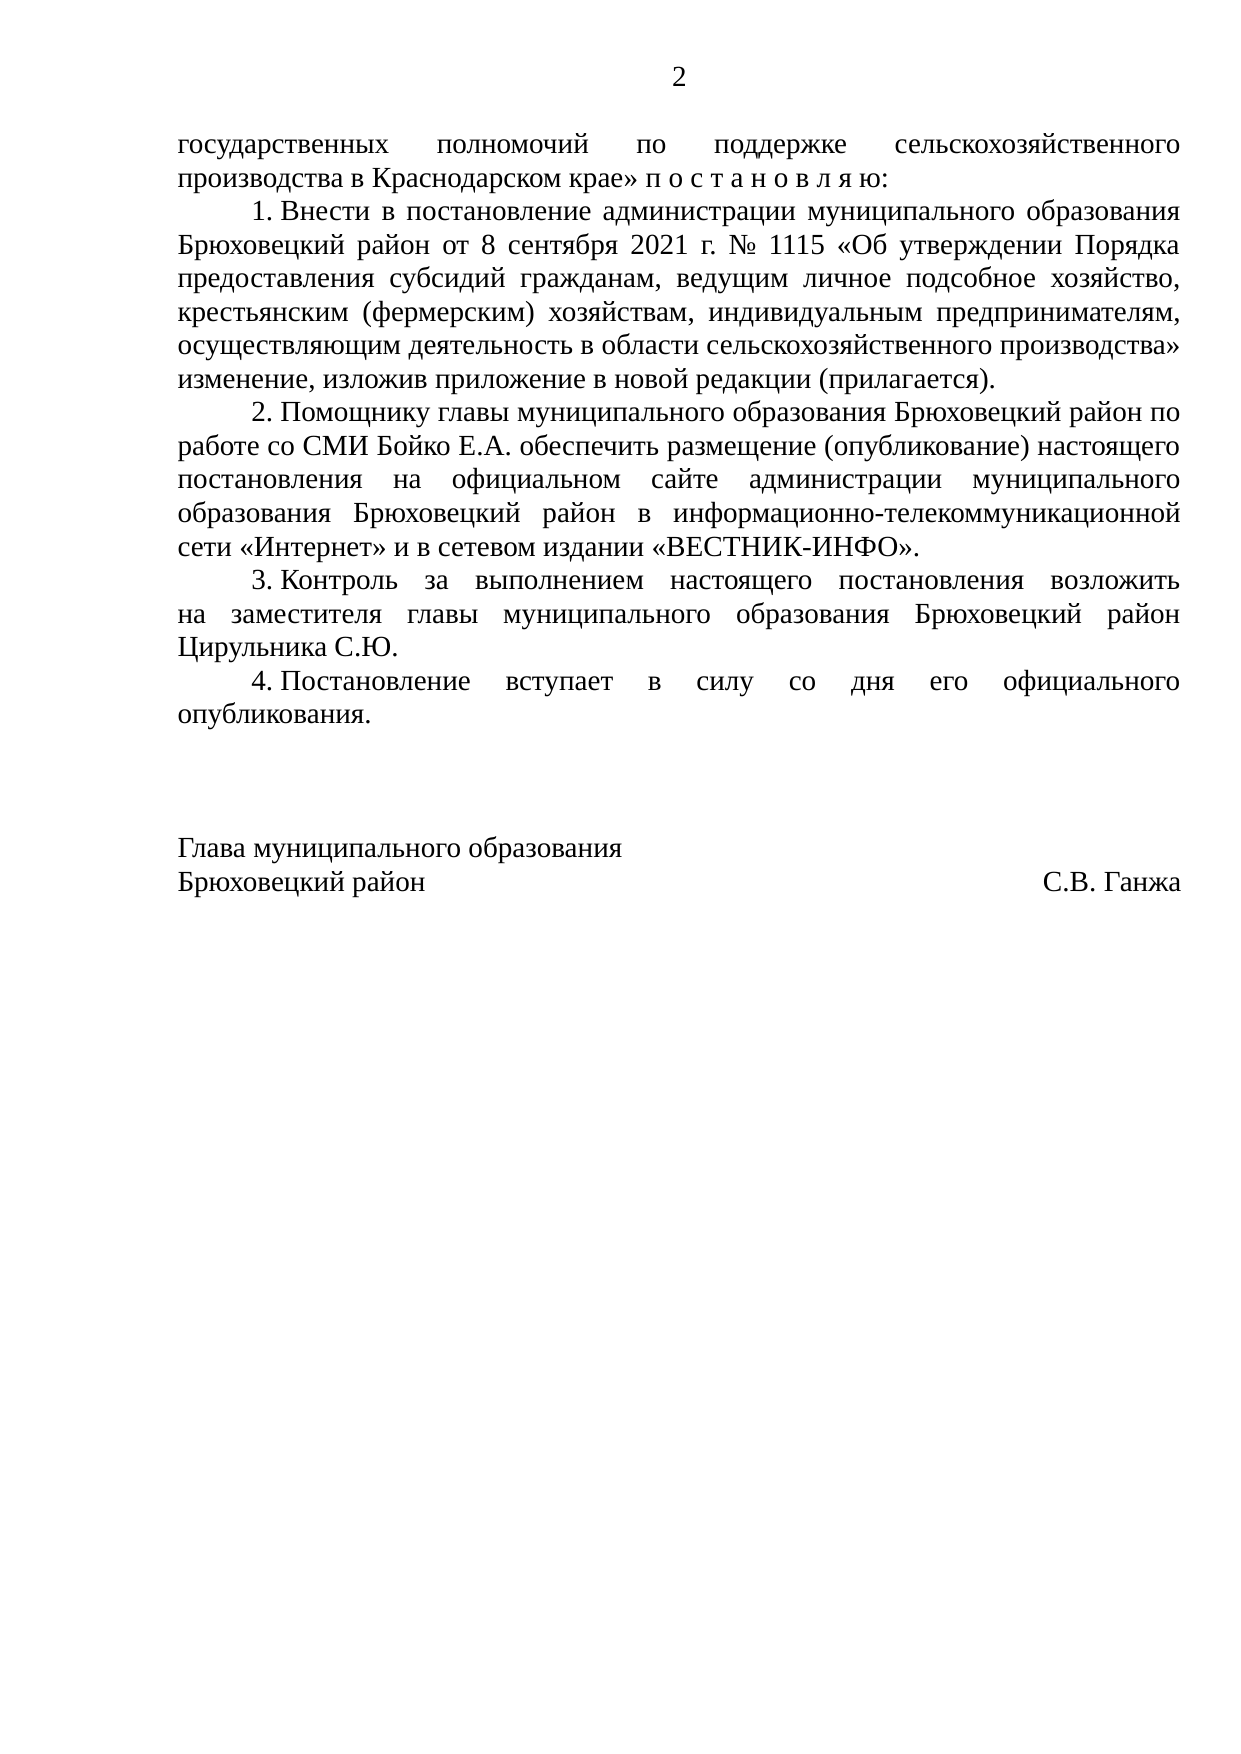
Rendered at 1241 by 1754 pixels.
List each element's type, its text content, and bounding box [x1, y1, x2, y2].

text Глава муниципального образования [177, 831, 1181, 864]
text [177, 126, 1181, 193]
text 4. Постановление вступает в силу со дня его официального опубликования. [177, 663, 1181, 730]
text 1. Внести в постановление администрации муниципального образования Брюховецкий район от 8 сентября 2021 г. № 1115 «Об утверждении Порядка предоставления субсидий гражданам, ведущим личное подсобное хозяйство, крестьянским (фермерским) хозяйствам, индивидуальным предпринимателям, осуществляющим деятельность в области сельскохозяйственного производства» изменение, изложив приложение в новой редакции (прилагается). [177, 193, 1181, 394]
text 2. Помощнику главы муниципального образования Брюховецкий район по работе со СМИ Бойко Е.А. обеспечить размещение (опубликование) настоящего постановления на официальном сайте администрации муниципального образования Брюховецкий район в информационно-телекоммуникационной сети «Интернет» и в сетевом издании «ВЕСТНИК-ИНФО». [177, 394, 1181, 562]
text Брюховецкий район С.В. Ганжа [177, 864, 1181, 898]
text 3. Контроль за выполнением настоящего постановления возложить на заместителя главы муниципального образования Брюховецкий район Цирульника С.Ю. [177, 562, 1181, 663]
